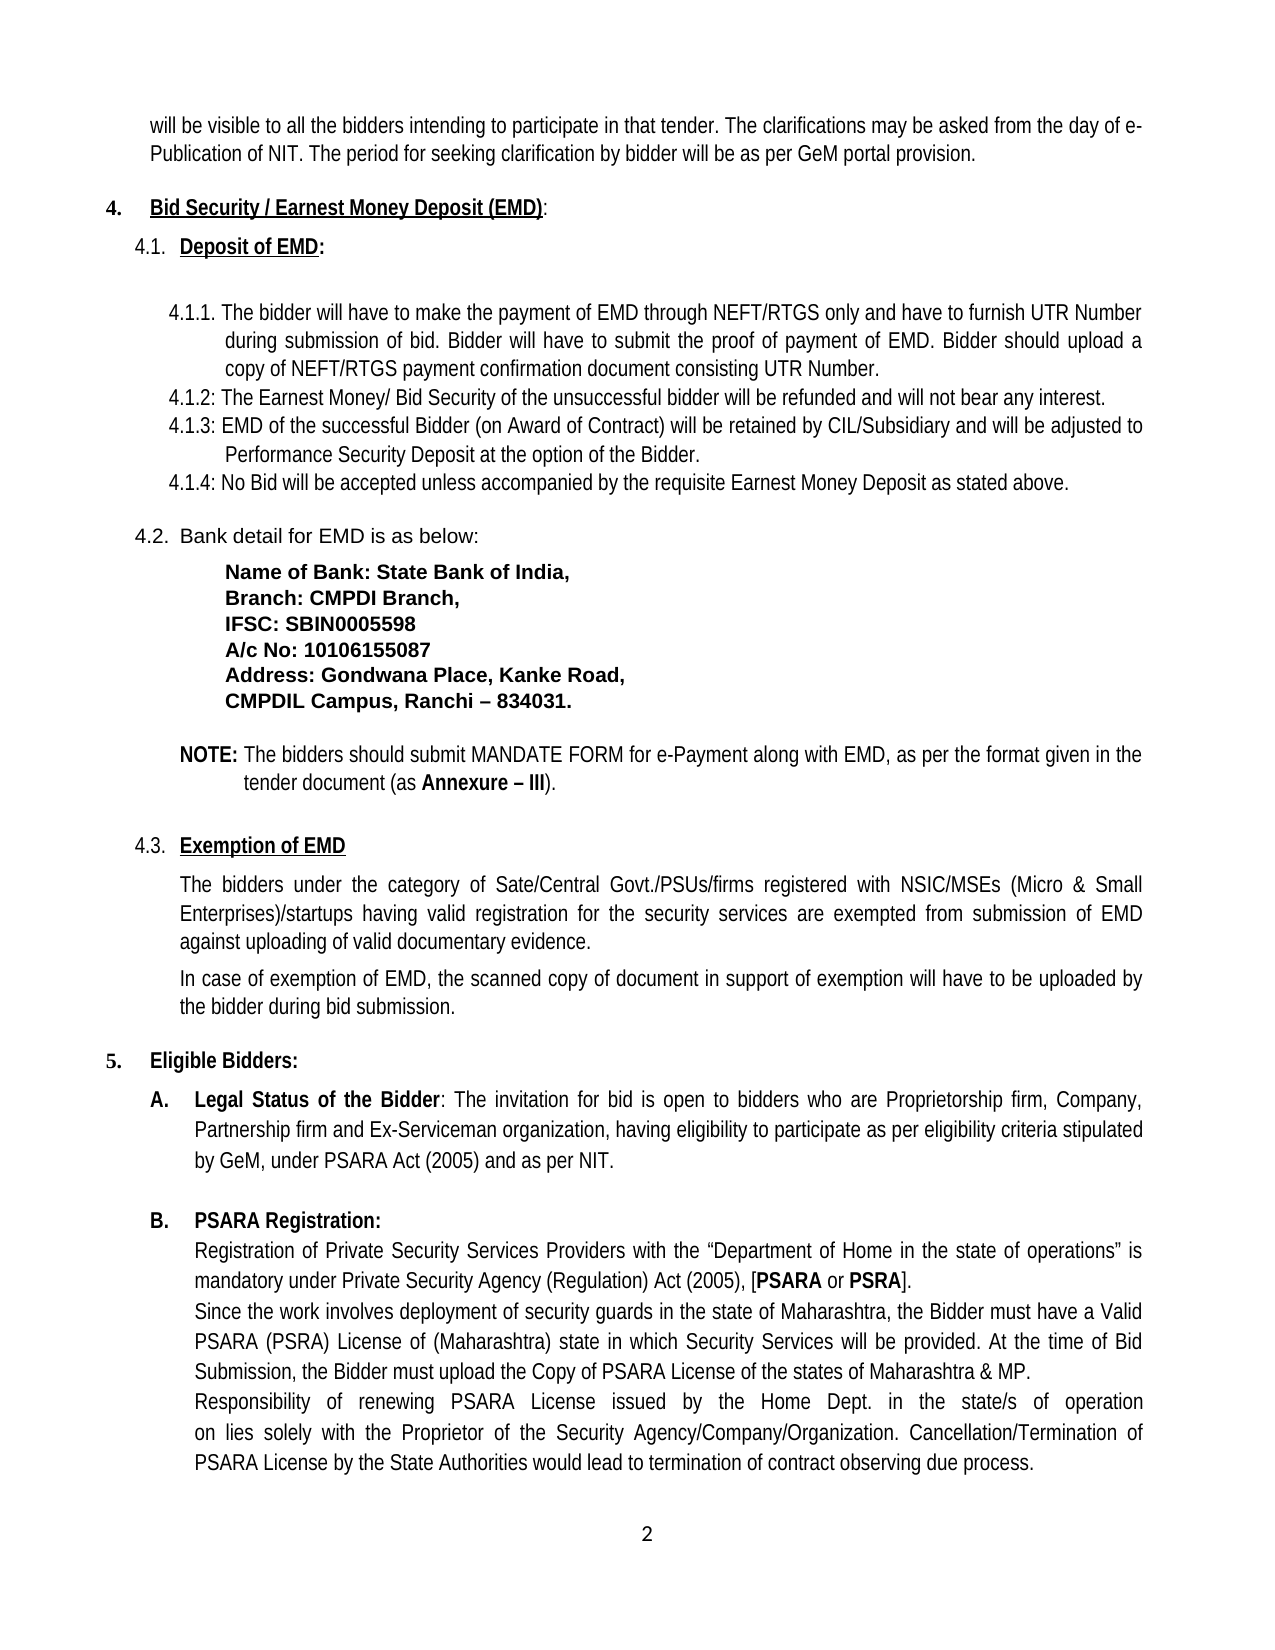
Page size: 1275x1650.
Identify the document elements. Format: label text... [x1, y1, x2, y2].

list Deposit of EMD: [134, 233, 1144, 260]
text 4.1.1. The bidder will have to make the payment of EMD through NEFT/RTGS only and have to furnish UTR Number during submission of bid. Bidder will have to submit the proof of payment of EMD. Bidder should upload a copy of NEFT/RTGS payment confirmation document consisting UTR Number. [169, 298, 1144, 382]
list Responsibility of renewing PSARA License issued by the Home Dept. in the state/s of operation on lies solely with the Proprietor of the Security Agency/Company/Organization. Cancellation/Termination of PSARA License by the State Authorities would lead to termination of contract observing due process. [194, 1388, 1144, 1475]
list Eligible Bidders: [106, 1047, 1144, 1073]
text Name of Bank: State Bank of India, [150, 560, 1144, 584]
text 4.1.2: The Earnest Money/ Bid Security of the unsuccessful bidder will be refunded and will not bear any interest. [169, 384, 1144, 410]
text 4.1.4: No Bid will be accepted unless accompanied by the requisite Earnest Money Deposit as stated above. [169, 469, 1144, 496]
list Bid Security / Earnest Money Deposit (EMD): [106, 194, 1144, 220]
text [150, 112, 1144, 166]
list Registration of Private Security Services Providers with the “Department of Home in the state of operations” is mandatory under Private Security Agency (Regulation) Act (2005), [PSARA or PSRA]. [194, 1237, 1144, 1294]
text In case of exemption of EMD, the scanned copy of document in support of exemption will have to be uploaded by the bidder during bid submission. [179, 965, 1144, 1019]
text A/c No: 10106155087 [150, 637, 1144, 661]
list Exemption of EMD [134, 832, 1144, 859]
text NOTE: The bidders should submit MANDATE FORM for e-Payment along with EMD, as per the format given in the tender document (as Annexure – III). [179, 741, 1144, 796]
text The bidders under the category of Sate/Central Govt./PSUs/firms registered with NSIC/MSEs (Micro & Small Enterprises)/startups having valid registration for the security services are exempted from submission of EMD against uploading of valid documentary evidence. [179, 871, 1144, 954]
text IFSC: SBIN0005598 [150, 612, 1144, 636]
text 4.1.3: EMD of the successful Bidder (on Award of Contract) will be retained by CIL/Subsidiary and will be adjusted to Performance Security Deposit at the option of the Bidder. [169, 412, 1144, 467]
list Since the work involves deployment of security guards in the state of Maharashtra, the Bidder must have a Valid PSARA (PSRA) License of (Maharashtra) state in which Security Services will be provided. At the time of Bid Submission, the Bidder must upload the Copy of PSARA License of the states of Maharashtra & MP. [194, 1298, 1144, 1384]
text Address: Gondwana Place, Kanke Road, [150, 663, 1144, 687]
list PSARA Registration: [150, 1207, 1144, 1233]
text CMPDIL Campus, Ranchi – 834031. [150, 689, 1144, 713]
list Bank detail for EMD is as below: [134, 523, 1144, 547]
list Legal Status of the Bidder: The invitation for bid is open to bidders who are Proprietorship firm, Company, Partnership firm and Ex-Serviceman organization, having eligibility to participate as per eligibility criteria stipulated by GeM, under PSARA Act (2005) and as per NIT. [150, 1086, 1144, 1173]
text Branch: CMPDI Branch, [150, 586, 1144, 610]
